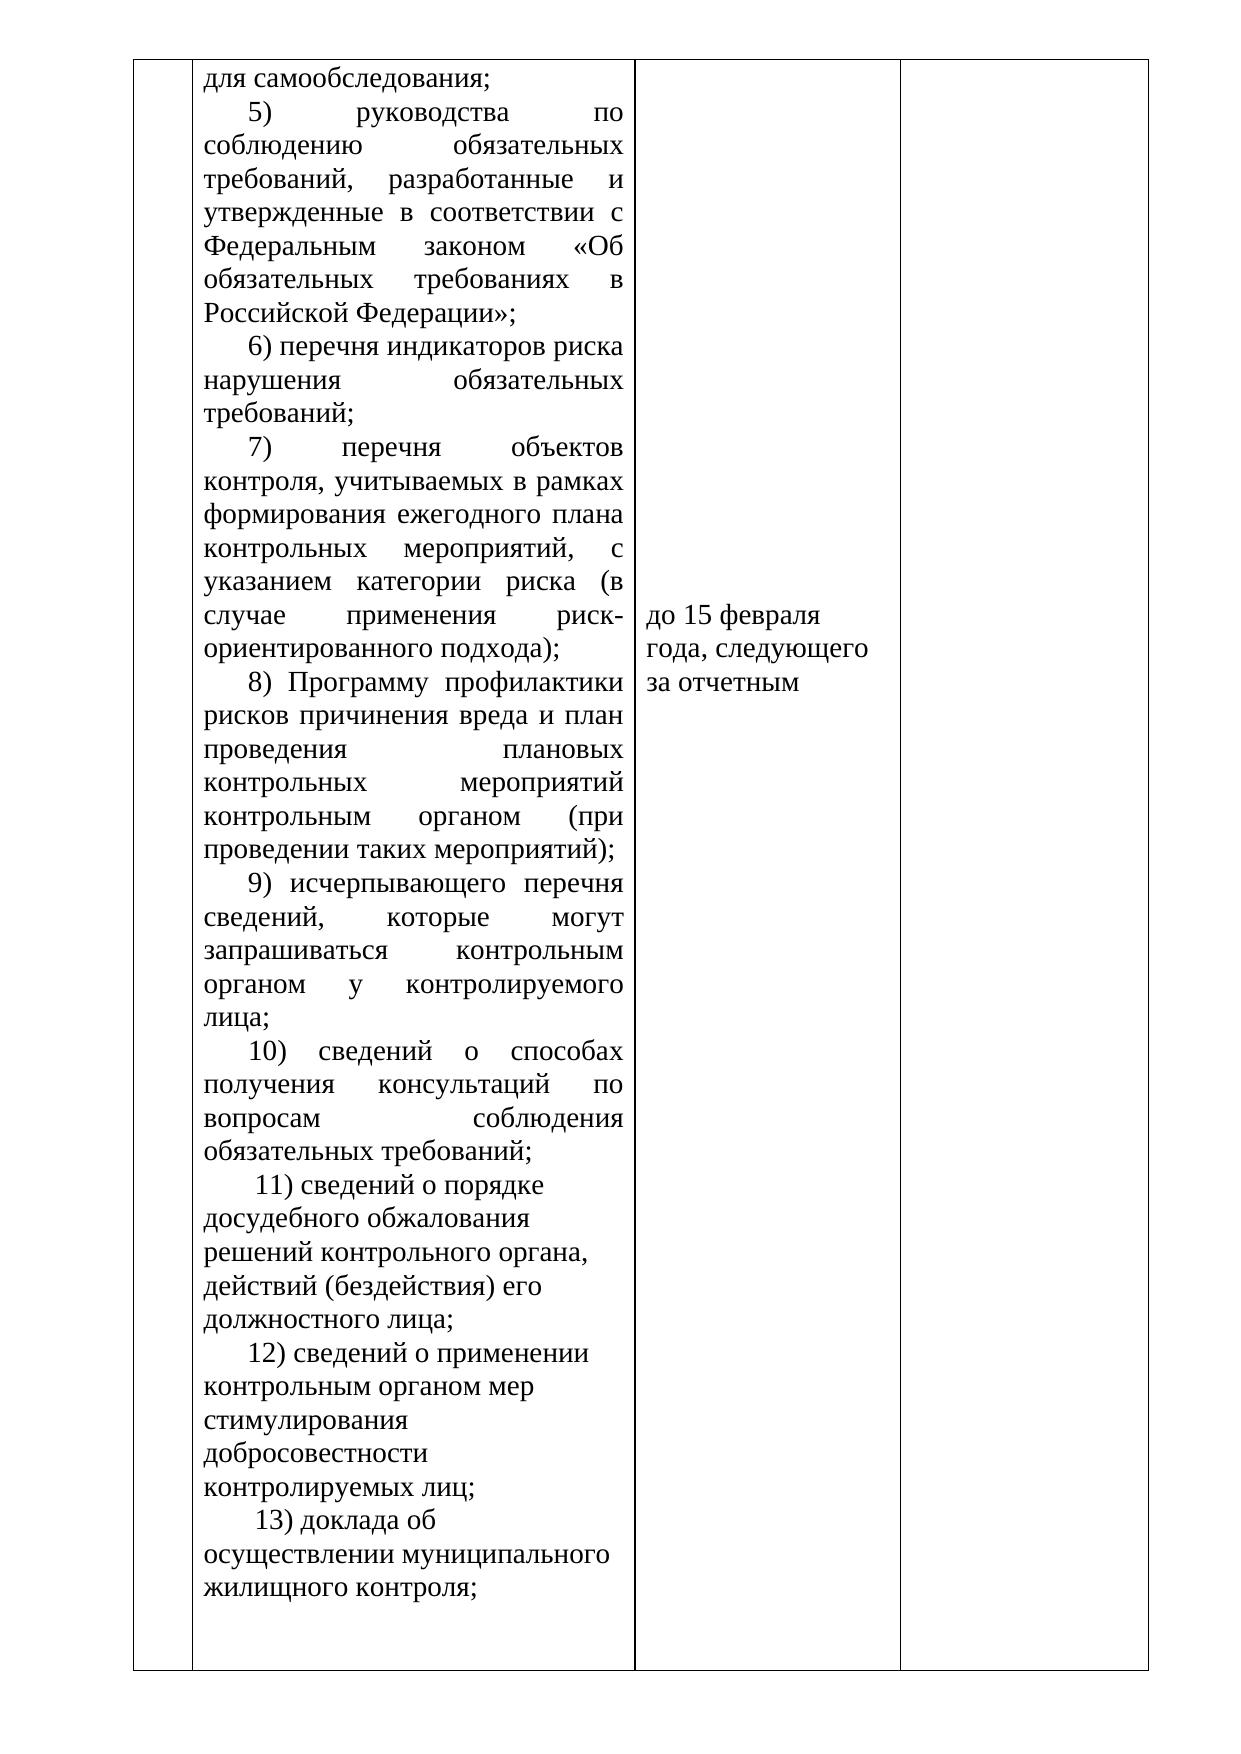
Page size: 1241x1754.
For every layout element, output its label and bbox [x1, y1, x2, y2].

table_cell [134, 60, 192, 1670]
table_cell [636, 60, 900, 1670]
table_cell [193, 60, 634, 1670]
table_cell [901, 60, 1148, 1670]
